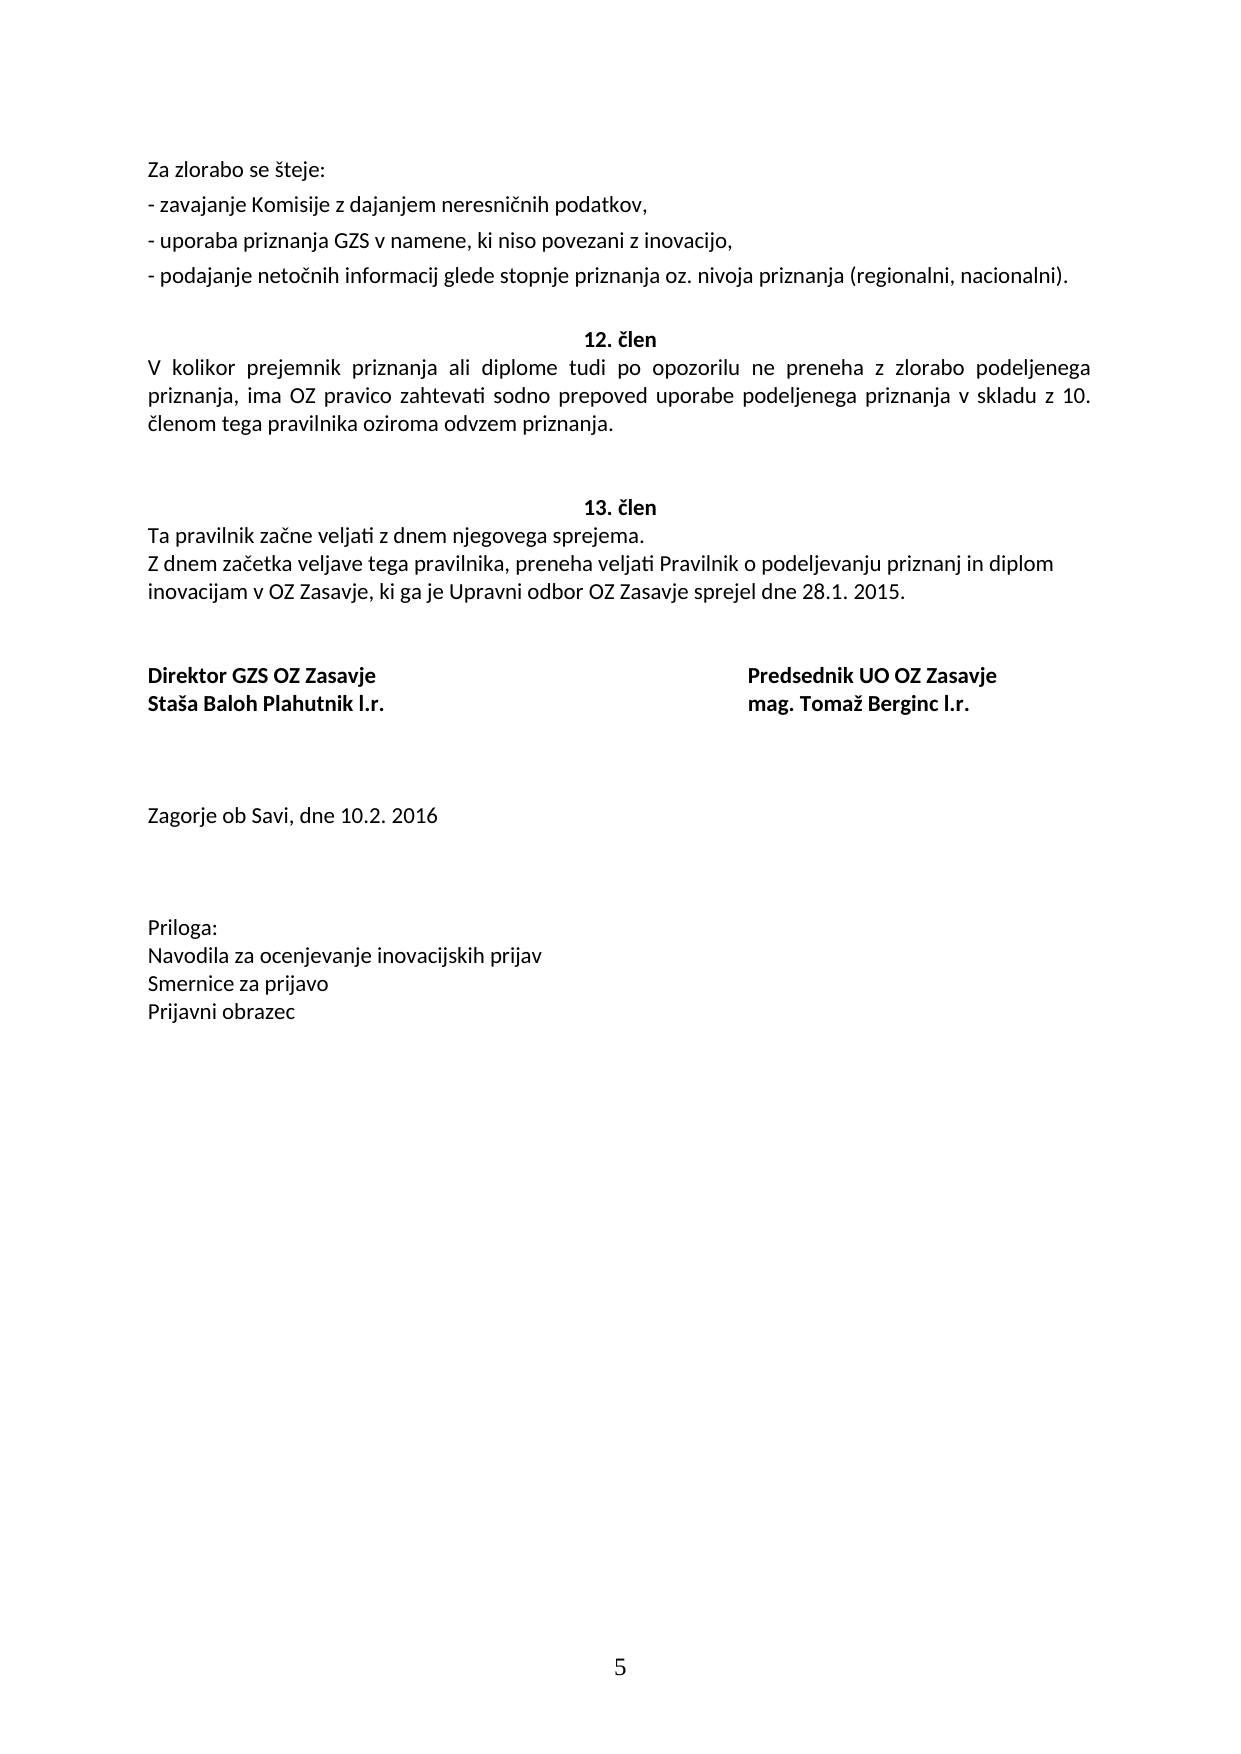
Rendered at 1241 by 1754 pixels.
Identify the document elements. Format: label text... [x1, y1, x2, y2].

text - uporaba priznanja GZS v namene, ki niso povezani z inovacijo, [148, 218, 1093, 254]
text Z dnem začetka veljave tega pravilnika, preneha veljati Pravilnik o podeljevanju priznanj in diplom [148, 549, 1093, 577]
text inovacijam v OZ Zasavje, ki ga je Upravni odbor OZ Zasavje sprejel dne 28.1. 2015. [148, 577, 1093, 605]
text 13. člen [148, 493, 1093, 521]
text Priloga: [148, 913, 1093, 941]
text Zagorje ob Savi, dne 10.2. 2016 [148, 801, 1093, 829]
text 12. člen [148, 325, 1093, 353]
text Ta pravilnik začne veljati z dnem njegovega sprejema. [148, 521, 1093, 549]
text Prijavni obrazec [148, 997, 1093, 1025]
text Staša Baloh Plahutnik l.r. mag. Tomaž Berginc l.r. [148, 689, 1093, 717]
text Za zlorabo se šteje: [148, 148, 1093, 183]
text Smernice za prijavo [148, 969, 1093, 997]
text Navodila za ocenjevanje inovacijskih prijav [148, 941, 1093, 969]
text V kolikor prejemnik priznanja ali diplome tudi po opozorilu ne preneha z zlorabo podeljenega priznanja, ima OZ pravico zahtevati sodno prepoved uporabe podeljenega priznanja v skladu z 10. členom tega pravilnika oziroma odvzem priznanja. [148, 353, 1093, 437]
text - zavajanje Komisije z dajanjem neresničnih podatkov, [148, 183, 1093, 218]
text Direktor GZS OZ Zasavje Predsednik UO OZ Zasavje [148, 661, 1093, 689]
text - podajanje netočnih informacij glede stopnje priznanja oz. nivoja priznanja (regionalni, nacionalni). [148, 254, 1093, 289]
